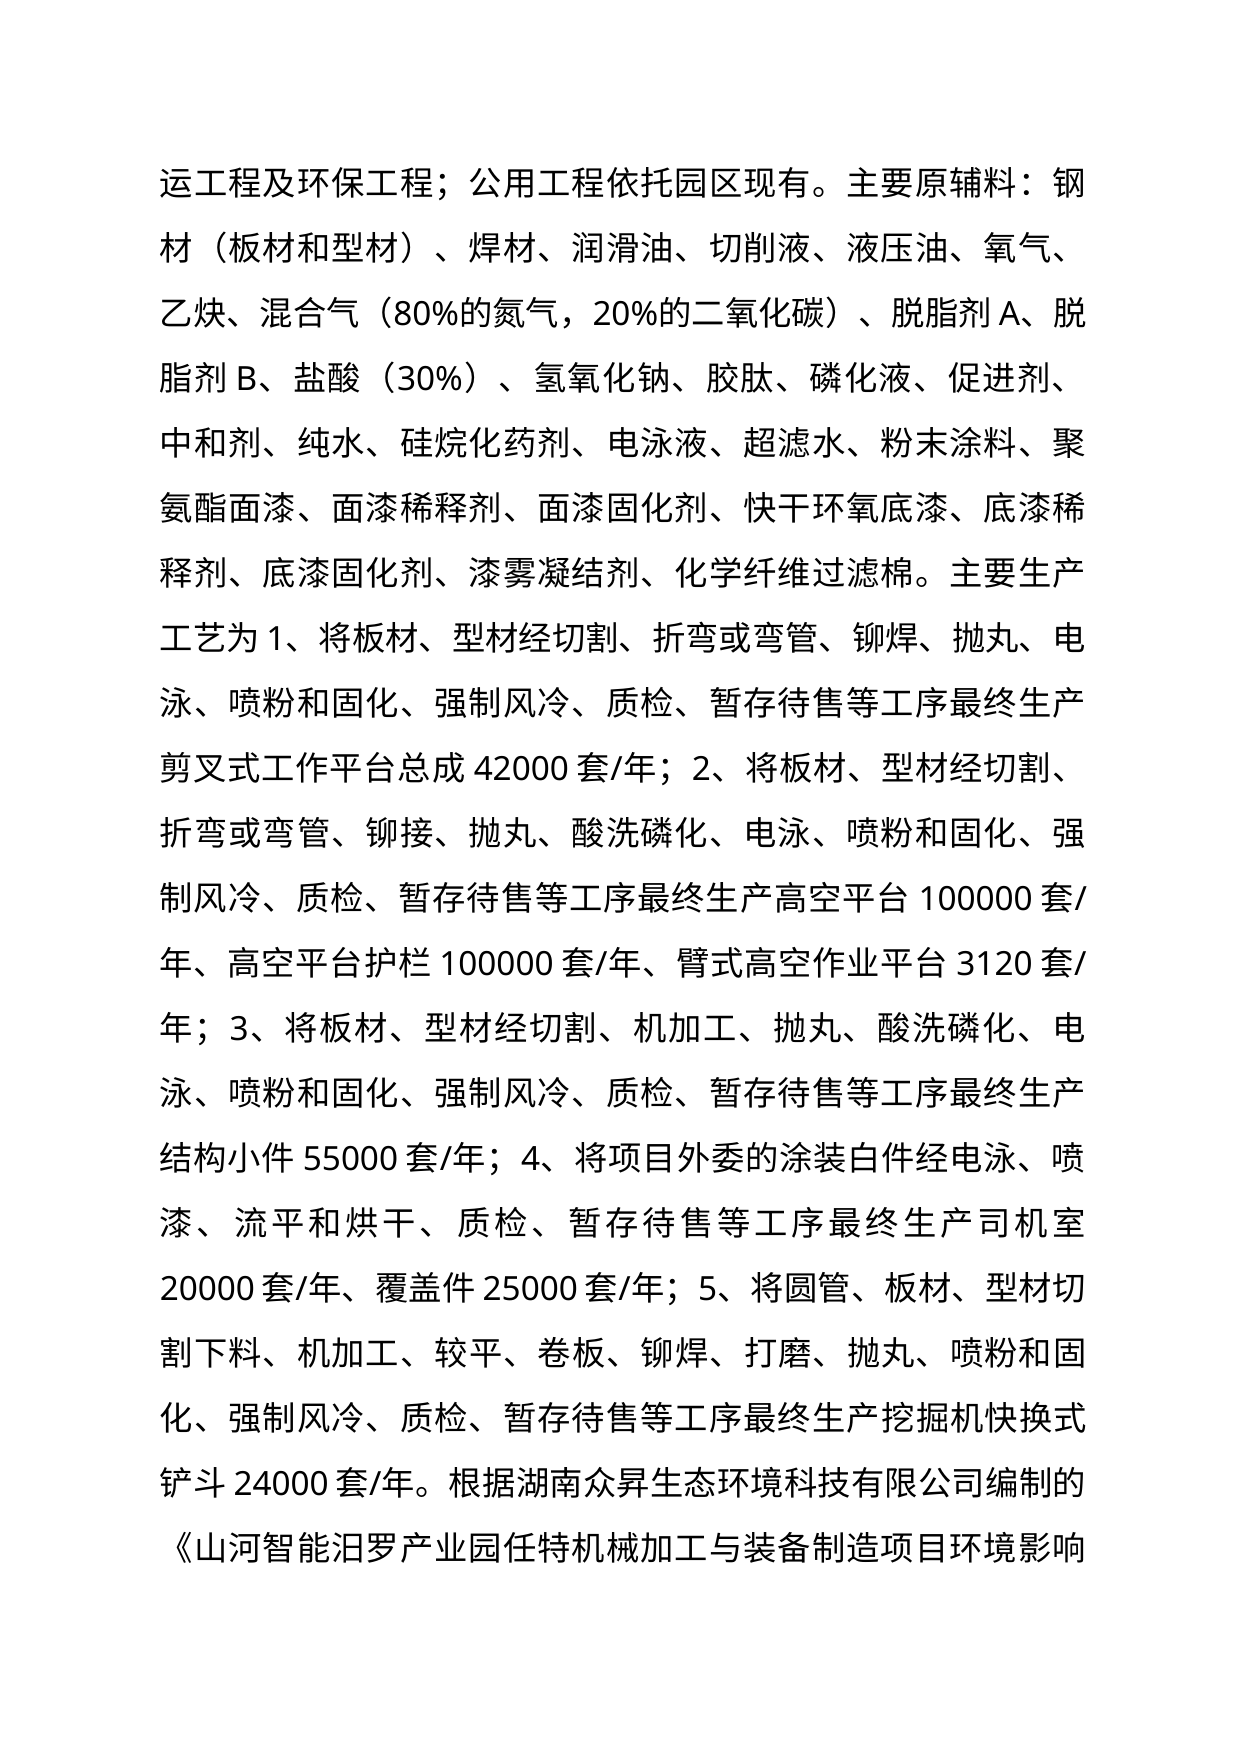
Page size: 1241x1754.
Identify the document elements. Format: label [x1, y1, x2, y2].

list [159, 149, 1087, 1579]
